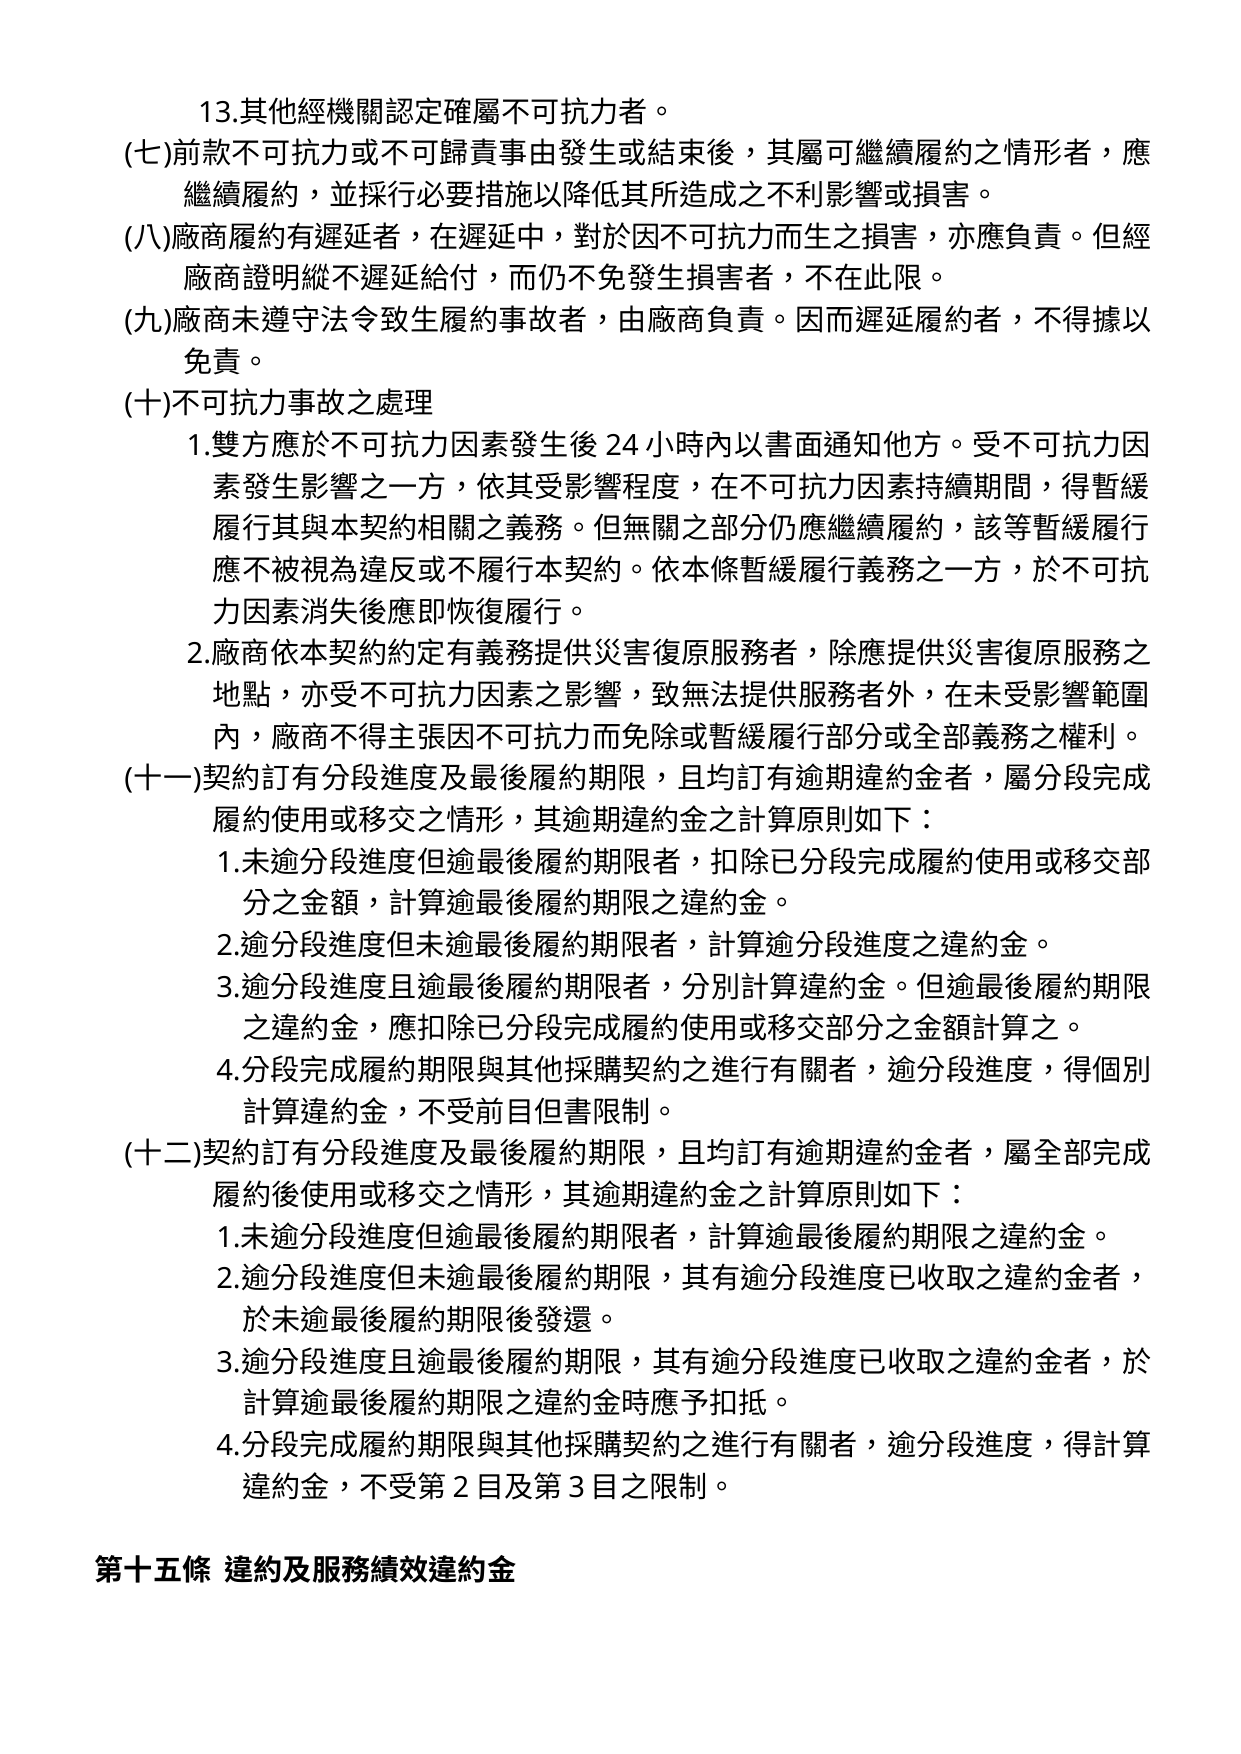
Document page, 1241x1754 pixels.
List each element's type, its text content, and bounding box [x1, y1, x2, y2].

text (十二)契約訂有分段進度及最後履約期限，且均訂有逾期違約金者，屬全部完成履約後使用或移交之情形，其逾期違約金之計算原則如下： [124, 1130, 1152, 1214]
text (十)不可抗力事故之處理 [124, 380, 1152, 422]
text 1.未逾分段進度但逾最後履約期限者，扣除已分段完成履約使用或移交部分之金額，計算逾最後履約期限之違約金。 [216, 839, 1152, 922]
text 3.逾分段進度且逾最後履約期限者，分別計算違約金。但逾最後履約期限之違約金，應扣除已分段完成履約使用或移交部分之金額計算之。 [216, 964, 1152, 1047]
text 2.廠商依本契約約定有義務提供災害復原服務者，除應提供災害復原服務之地點，亦受不可抗力因素之影響，致無法提供服務者外，在未受影響範圍內，廠商不得主張因不可抗力而免除或暫緩履行部分或全部義務之權利。 [186, 630, 1152, 755]
text (九)廠商未遵守法令致生履約事故者，由廠商負責。因而遲延履約者，不得據以免責。 [124, 297, 1152, 380]
text 1.未逾分段進度但逾最後履約期限者，計算逾最後履約期限之違約金。 [216, 1214, 1152, 1255]
text 4.分段完成履約期限與其他採購契約之進行有關者，逾分段進度，得計算違約金，不受第2目及第3目之限制。 [216, 1422, 1152, 1505]
text 第十五條 違約及服務績效違約金 [94, 1547, 1152, 1589]
text 4.分段完成履約期限與其他採購契約之進行有關者，逾分段進度，得個別計算違約金，不受前目但書限制。 [216, 1047, 1152, 1130]
text 2.逾分段進度但未逾最後履約期限，其有逾分段進度已收取之違約金者，於未逾最後履約期限後發還。 [216, 1255, 1152, 1339]
text (七)前款不可抗力或不可歸責事由發生或結束後，其屬可繼續履約之情形者，應繼續履約，並採行必要措施以降低其所造成之不利影響或損害。 [124, 130, 1152, 214]
text 1.雙方應於不可抗力因素發生後24小時內以書面通知他方。受不可抗力因素發生影響之一方，依其受影響程度，在不可抗力因素持續期間，得暫緩履行其與本契約相關之義務。但無關之部分仍應繼續履約，該等暫緩履行應不被視為違反或不履行本契約。依本條暫緩履行義務之一方，於不可抗力因素消失後應即恢復履行。 [186, 422, 1152, 630]
text 3.逾分段進度且逾最後履約期限，其有逾分段進度已收取之違約金者，於計算逾最後履約期限之違約金時應予扣抵。 [216, 1339, 1152, 1422]
text 2.逾分段進度但未逾最後履約期限者，計算逾分段進度之違約金。 [216, 922, 1152, 964]
text (八)廠商履約有遲延者，在遲延中，對於因不可抗力而生之損害，亦應負責。但經廠商證明縱不遲延給付，而仍不免發生損害者，不在此限。 [124, 214, 1152, 297]
text 13.其他經機關認定確屬不可抗力者。 [198, 89, 1152, 130]
text (十一)契約訂有分段進度及最後履約期限，且均訂有逾期違約金者，屬分段完成履約使用或移交之情形，其逾期違約金之計算原則如下： [124, 755, 1152, 839]
